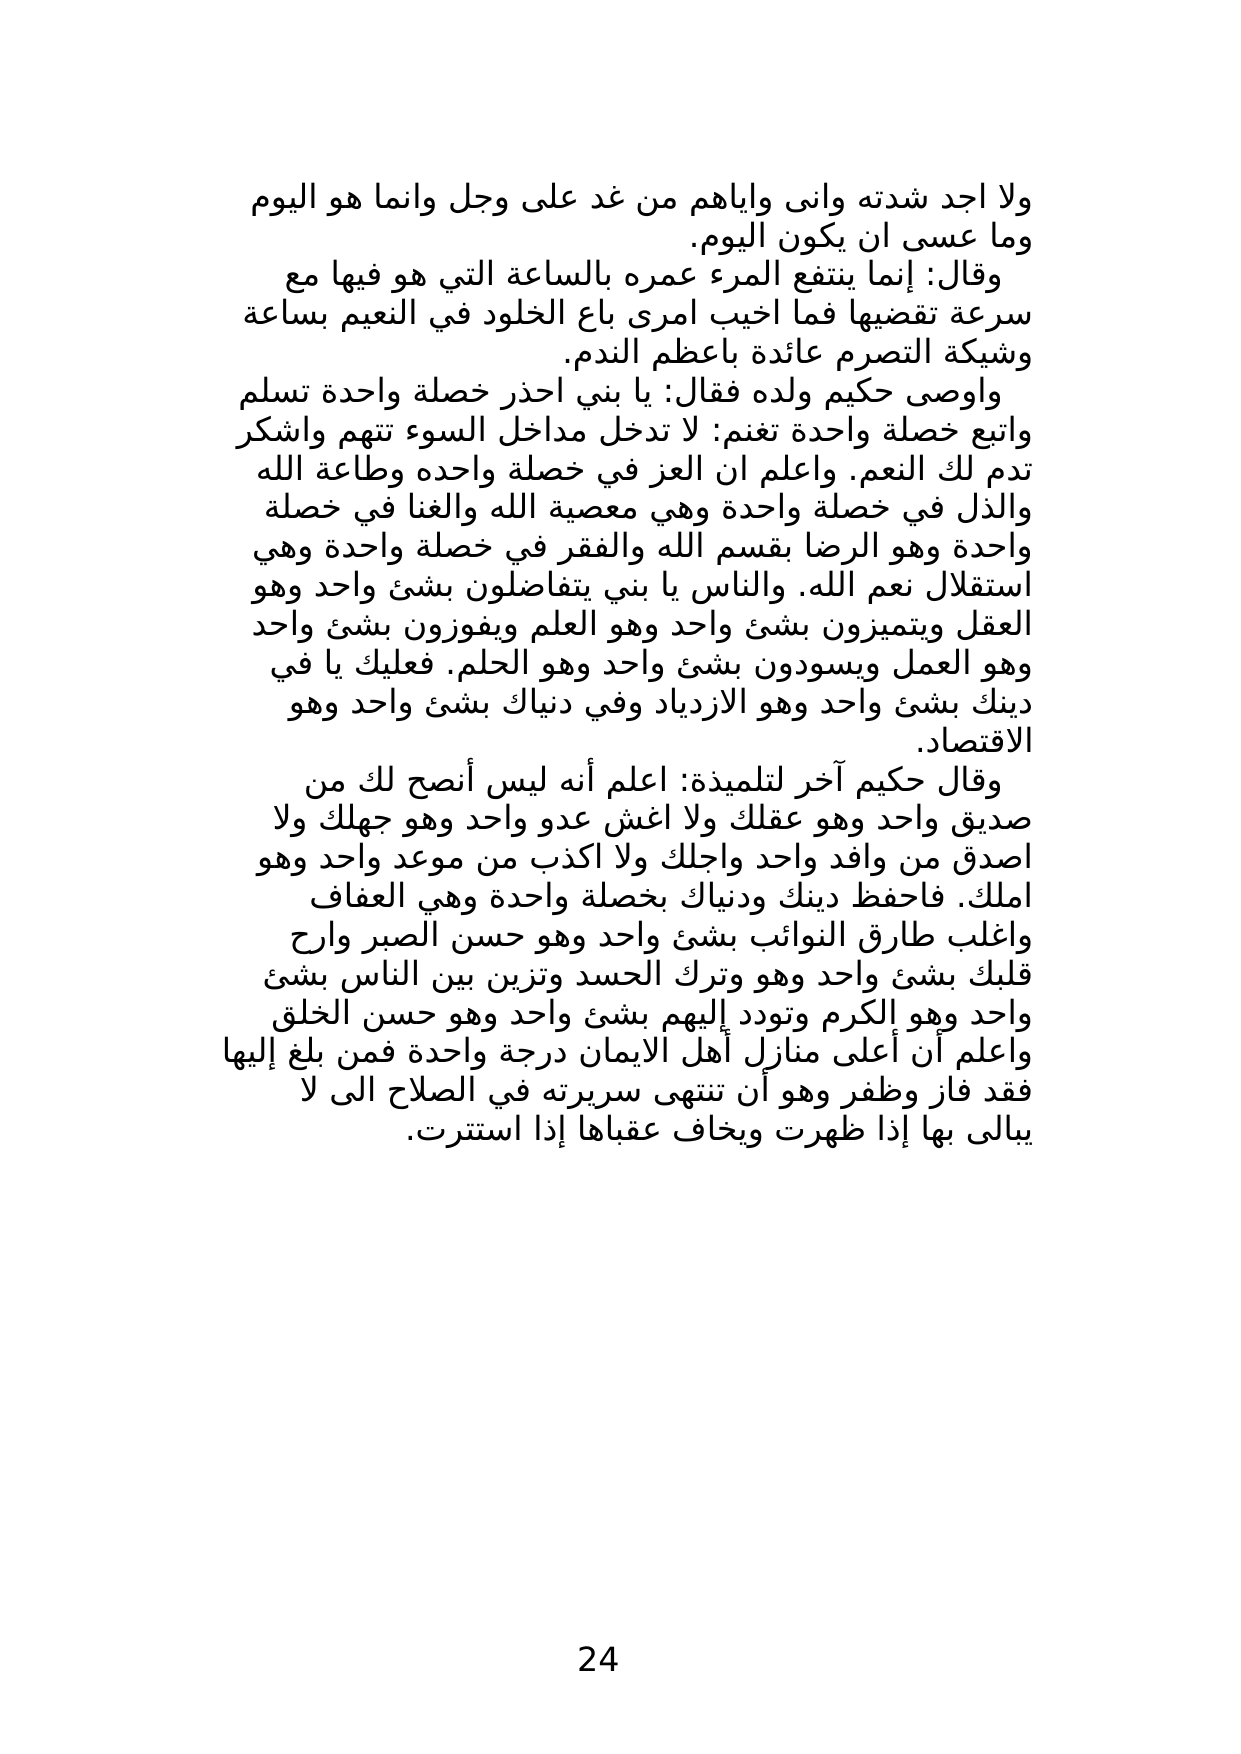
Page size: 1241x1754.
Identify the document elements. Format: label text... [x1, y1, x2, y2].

text واوصى حكيم ولده فقال: يا بني احذر خصلة واحدة تسلم واتبع خصلة واحدة تغنم: لا تدخل مداخل السوء تتهم واشكر تدم لك النعم. واعلم ان العز في خصلة واحده وطاعة الله والذل في خصلة واحدة وهي معصية الله والغنا في خصلة واحدة وهو الرضا بقسم الله والفقر في خصلة واحدة وهي استقلال نعم الله. والناس يا بني يتفاضلون بشئ واحد وهو العقل ويتميزون بشئ واحد وهو العلم ويفوزون بشئ واحد وهو العمل ويسودون بشئ واحد وهو الحلم. فعليك يا في دينك بشئ واحد وهو الازدياد وفي دنياك بشئ واحد وهو الاقتصاد. [222, 371, 1033, 760]
text وقال: إنما ينتفع المرء عمره بالساعة التي هو فيها مع سرعة تقضيها فما اخيب امرى باع الخلود في النعيم بساعة وشيكة التصرم عائدة باعظم الندم. [222, 255, 1033, 371]
text وقال حكيم آخر لتلميذة: اعلم أنه ليس أنصح لك من صديق واحد وهو عقلك ولا اغش عدو واحد وهو جهلك ولا اصدق من وافد واحد واجلك ولا اكذب من موعد واحد وهو املك. فاحفظ دينك ودنياك بخصلة واحدة وهي العفاف واغلب طارق النوائب بشئ واحد وهو حسن الصبر وارح قلبك بشئ واحد وهو وترك الحسد وتزين بين الناس بشئ واحد وهو الكرم وتودد إليهم بشئ واحد وهو حسن الخلق واعلم أن أعلى منازل أهل الايمان درجة واحدة فمن بلغ إليها فقد فاز وظفر وهو أن تنتهى سريرته في الصلاح الى لا يبالى بها إذا ظهرت ويخاف عقباها إذا استترت. [222, 760, 1033, 1148]
text ولا اجد شدته وانى واياهم من غد على وجل وانما هو اليوم وما عسى ان يكون اليوم. [222, 177, 1033, 255]
